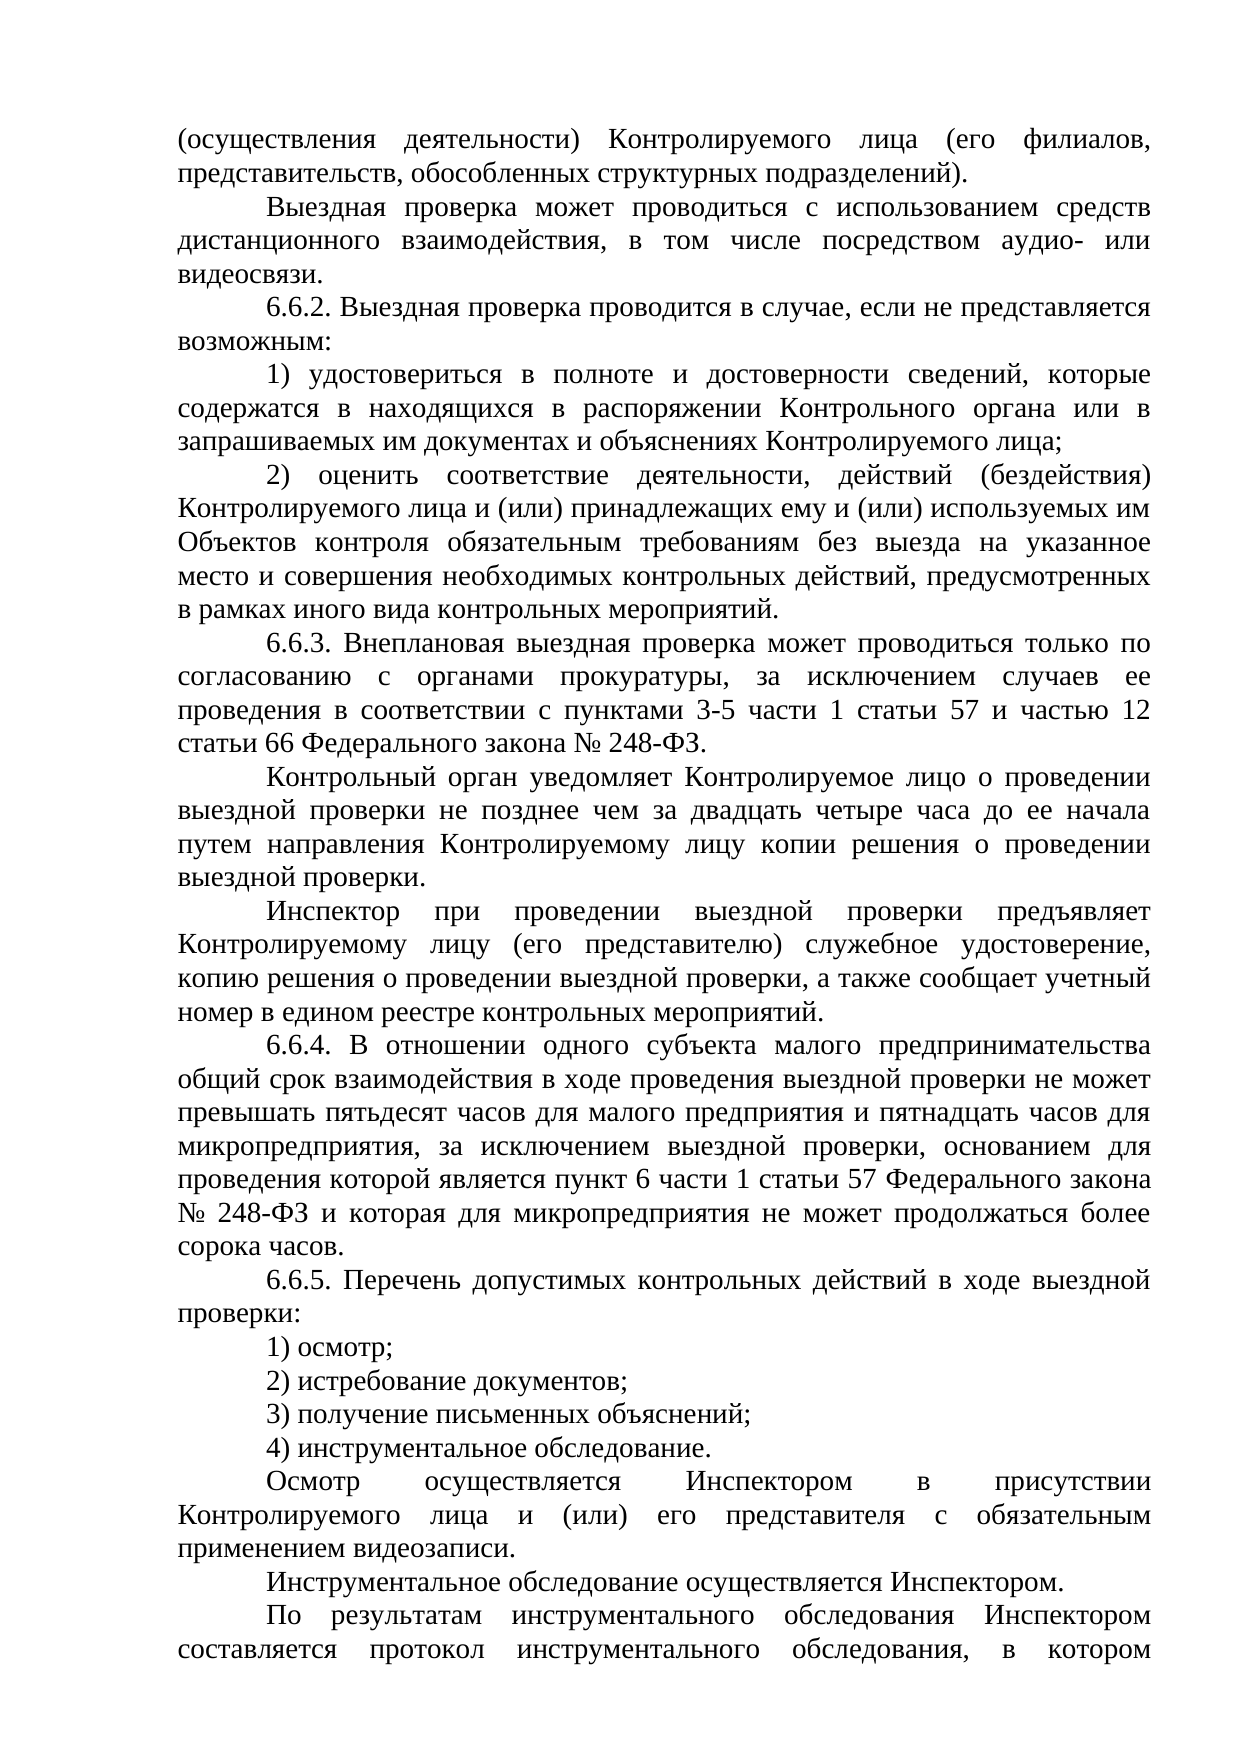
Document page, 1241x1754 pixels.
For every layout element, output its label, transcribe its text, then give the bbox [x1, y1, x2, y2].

text Контрольный орган уведомляет Контролируемое лицо о проведении выездной проверки не позднее чем за двадцать четыре часа до ее начала путем направления Контролируемому лицу копии решения о проведении выездной проверки. [177, 759, 1152, 893]
text Выездная проверка может проводиться с использованием средств дистанционного взаимодействия, в том числе посредством аудио- или видеосвязи. [177, 189, 1152, 289]
text 1) удостовериться в полноте и достоверности сведений, которые содержатся в находящихся в распоряжении Контрольного органа или в запрашиваемых им документах и объяснениях Контролируемого лица; [177, 356, 1152, 457]
text 4) инструментальное обследование. [177, 1430, 1152, 1463]
text 6.6.2. Выездная проверка проводится в случае, если не представляется возможным: [177, 289, 1152, 356]
text Инспектор при проведении выездной проверки предъявляет Контролируемому лицу (его представителю) служебное удостоверение, копию решения о проведении выездной проверки, а также сообщает учетный номер в едином реестре контрольных мероприятий. [177, 893, 1152, 1027]
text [177, 1597, 1152, 1664]
text 6.6.5. Перечень допустимых контрольных действий в ходе выездной проверки: [177, 1262, 1152, 1329]
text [177, 122, 1152, 189]
text 2) истребование документов; [177, 1363, 1152, 1396]
text Осмотр осуществляется Инспектором в присутствии Контролируемого лица и (или) его представителя с обязательным применением видеозаписи. [177, 1463, 1152, 1564]
text 3) получение письменных объяснений; [177, 1396, 1152, 1430]
text 6.6.3. Внеплановая выездная проверка может проводиться только по согласованию с органами прокуратуры, за исключением случаев ее проведения в соответствии с пунктами 3-5 части 1 статьи 57 и частью 12 статьи 66 Федерального закона № 248-ФЗ. [177, 625, 1152, 759]
text 2) оценить соответствие деятельности, действий (бездействия) Контролируемого лица и (или) принадлежащих ему и (или) используемых им Объектов контроля обязательным требованиям без выезда на указанное место и совершения необходимых контрольных действий, предусмотренных в рамках иного вида контрольных мероприятий. [177, 457, 1152, 625]
text 1) осмотр; [177, 1329, 1152, 1363]
text Инструментальное обследование осуществляется Инспектором. [177, 1564, 1152, 1597]
text 6.6.4. В отношении одного субъекта малого предпринимательства общий срок взаимодействия в ходе проведения выездной проверки не может превышать пятьдесят часов для малого предприятия и пятнадцать часов для микропредприятия, за исключением выездной проверки, основанием для проведения которой является пункт 6 части 1 статьи 57 Федерального закона № 248-ФЗ и которая для микропредприятия не может продолжаться более сорока часов. [177, 1027, 1152, 1262]
